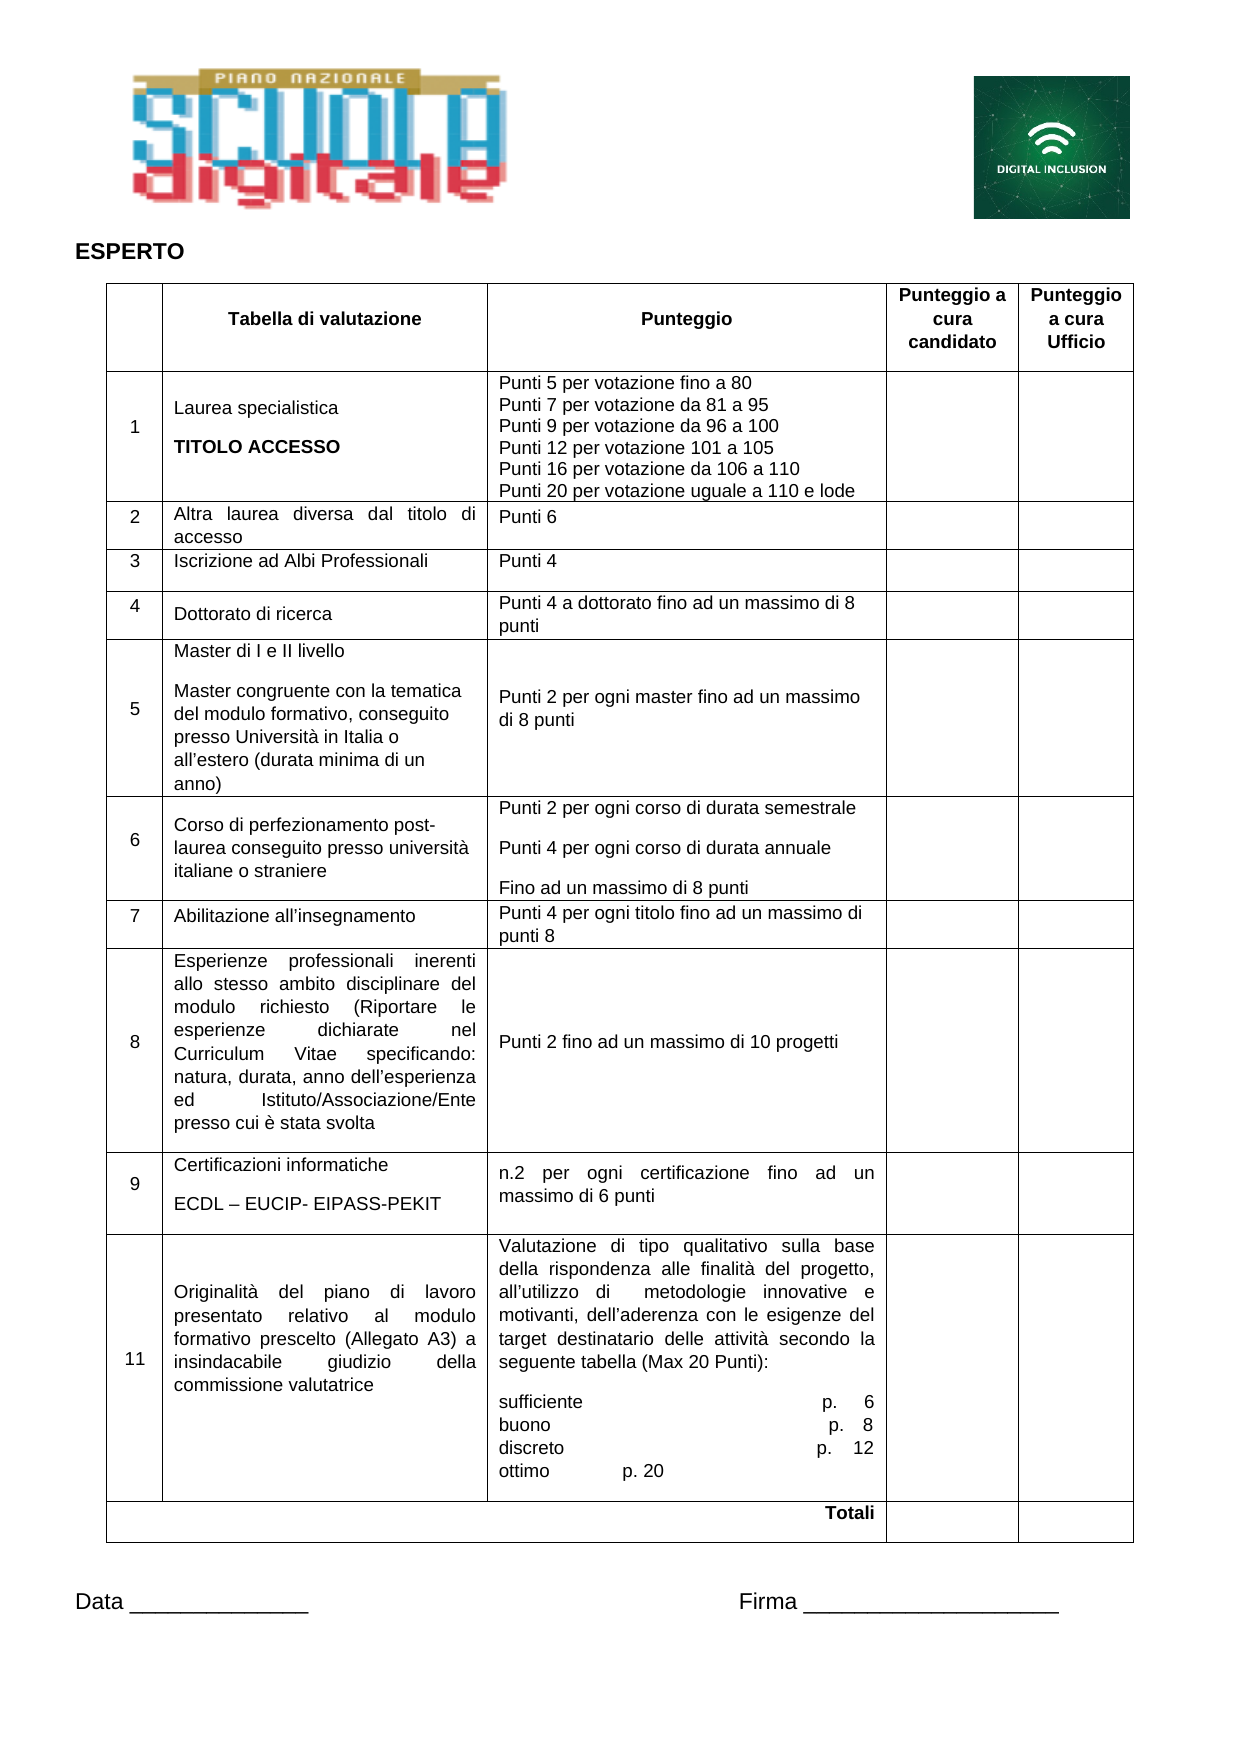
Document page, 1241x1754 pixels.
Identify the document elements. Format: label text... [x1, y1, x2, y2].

table_cell 5 [107, 640, 162, 796]
table_cell 6 [107, 797, 162, 900]
table_cell [1019, 797, 1133, 900]
table_cell Esperienze professionali inerenti allo stesso ambito disciplinare del modulo richiesto (Riportare le esperienze dichiarate nel Curriculum Vitae specificando: natura, durata, anno dell’esperienza ed Istituto/Associazione/Ente presso cui è stata svolta [163, 949, 487, 1152]
table_cell [887, 592, 1018, 638]
table_cell 4 [107, 592, 162, 638]
table_header Tabella di valutazione [163, 284, 487, 371]
table_header Punteggio a cura Ufficio [1019, 284, 1133, 371]
table_cell 11 [107, 1235, 162, 1501]
table_cell [1019, 502, 1133, 549]
table_cell [1019, 592, 1133, 638]
table_cell [887, 640, 1018, 796]
table_cell 3 [107, 550, 162, 591]
table_cell Altra laurea diversa dal titolo di accesso [163, 502, 487, 549]
table_cell [887, 901, 1018, 948]
text Data ______________ Firma ____________________ [75, 1588, 1165, 1614]
table_cell 7 [107, 901, 162, 948]
table_cell [887, 1502, 1018, 1542]
table_cell [1019, 372, 1133, 501]
table_cell Laurea specialistica TITOLO ACCESSO [163, 372, 487, 501]
table_cell Master di I e II livello Master congruente con la tematica del modulo formativo, conseguito presso Università in Italia o all’estero (durata minima di un anno) [163, 640, 487, 796]
table_cell Punti 4 [488, 550, 886, 591]
table_cell 2 [107, 502, 162, 549]
table_cell [1019, 550, 1133, 591]
table_cell Originalità del piano di lavoro presentato relativo al modulo formativo prescelto (Allegato A3) a insindacabile giudizio della commissione valutatrice [163, 1235, 487, 1501]
text ESPERTO [75, 238, 1165, 264]
table_cell Totali [107, 1502, 886, 1542]
table_cell Punti 4 a dottorato fino ad un massimo di 8 punti [488, 592, 886, 638]
table_cell Abilitazione all’insegnamento [163, 901, 487, 948]
table_cell [1019, 901, 1133, 948]
table_cell [887, 1153, 1018, 1233]
table_cell Iscrizione ad Albi Professionali [163, 550, 487, 591]
table_cell [887, 502, 1018, 549]
table_cell 9 [107, 1153, 162, 1233]
table_cell [1019, 1153, 1133, 1233]
table_cell Punti 2 per ogni corso di durata semestrale Punti 4 per ogni corso di durata annuale Fino ad un massimo di 8 punti [488, 797, 886, 900]
table_cell Dottorato di ricerca [163, 592, 487, 638]
table_header Punteggio a cura candidato [887, 284, 1018, 371]
table_cell 1 [107, 372, 162, 501]
table_cell [887, 372, 1018, 501]
table_cell Certificazioni informatiche ECDL – EUCIP- EIPASS-PEKIT [163, 1153, 487, 1233]
table_cell [1019, 1502, 1133, 1542]
table_header Punteggio [488, 284, 886, 371]
table_cell Punti 5 per votazione fino a 80 Punti 7 per votazione da 81 a 95 Punti 9 per votazione da 96 a 100 Punti 12 per votazione 101 a 105 Punti 16 per votazione da 106 a 110 Punti 20 per votazione uguale a 110 e lode [488, 372, 886, 501]
table_cell [887, 1235, 1018, 1501]
table_cell Punti 4 per ogni titolo fino ad un massimo di punti 8 [488, 901, 886, 948]
table_cell [1019, 949, 1133, 1152]
table_cell [887, 949, 1018, 1152]
table_cell n.2 per ogni certificazione fino ad un massimo di 6 punti [488, 1153, 886, 1233]
table_cell Corso di perfezionamento post-laurea conseguito presso università italiane o straniere [163, 797, 487, 900]
picture [75, 59, 545, 219]
table_cell [1019, 1235, 1133, 1501]
table_cell 8 [107, 949, 162, 1152]
picture [973, 76, 1130, 219]
table_cell Punti 6 [488, 502, 886, 549]
table_cell [887, 550, 1018, 591]
table_cell Valutazione di tipo qualitativo sulla base della rispondenza alle finalità del progetto, all’utilizzo di metodologie innovative e motivanti, dell’aderenza con le esigenze del target destinatario delle attività secondo la seguente tabella (Max 20 Punti): sufficiente p. 6 buono p. 8 discreto p. 12 ottimo p. 20 [488, 1235, 886, 1501]
table_cell [1019, 640, 1133, 796]
table_cell [887, 797, 1018, 900]
table_cell Punti 2 per ogni master fino ad un massimo di 8 punti [488, 640, 886, 796]
table_cell Punti 2 fino ad un massimo di 10 progetti [488, 949, 886, 1152]
table_header [107, 284, 162, 371]
